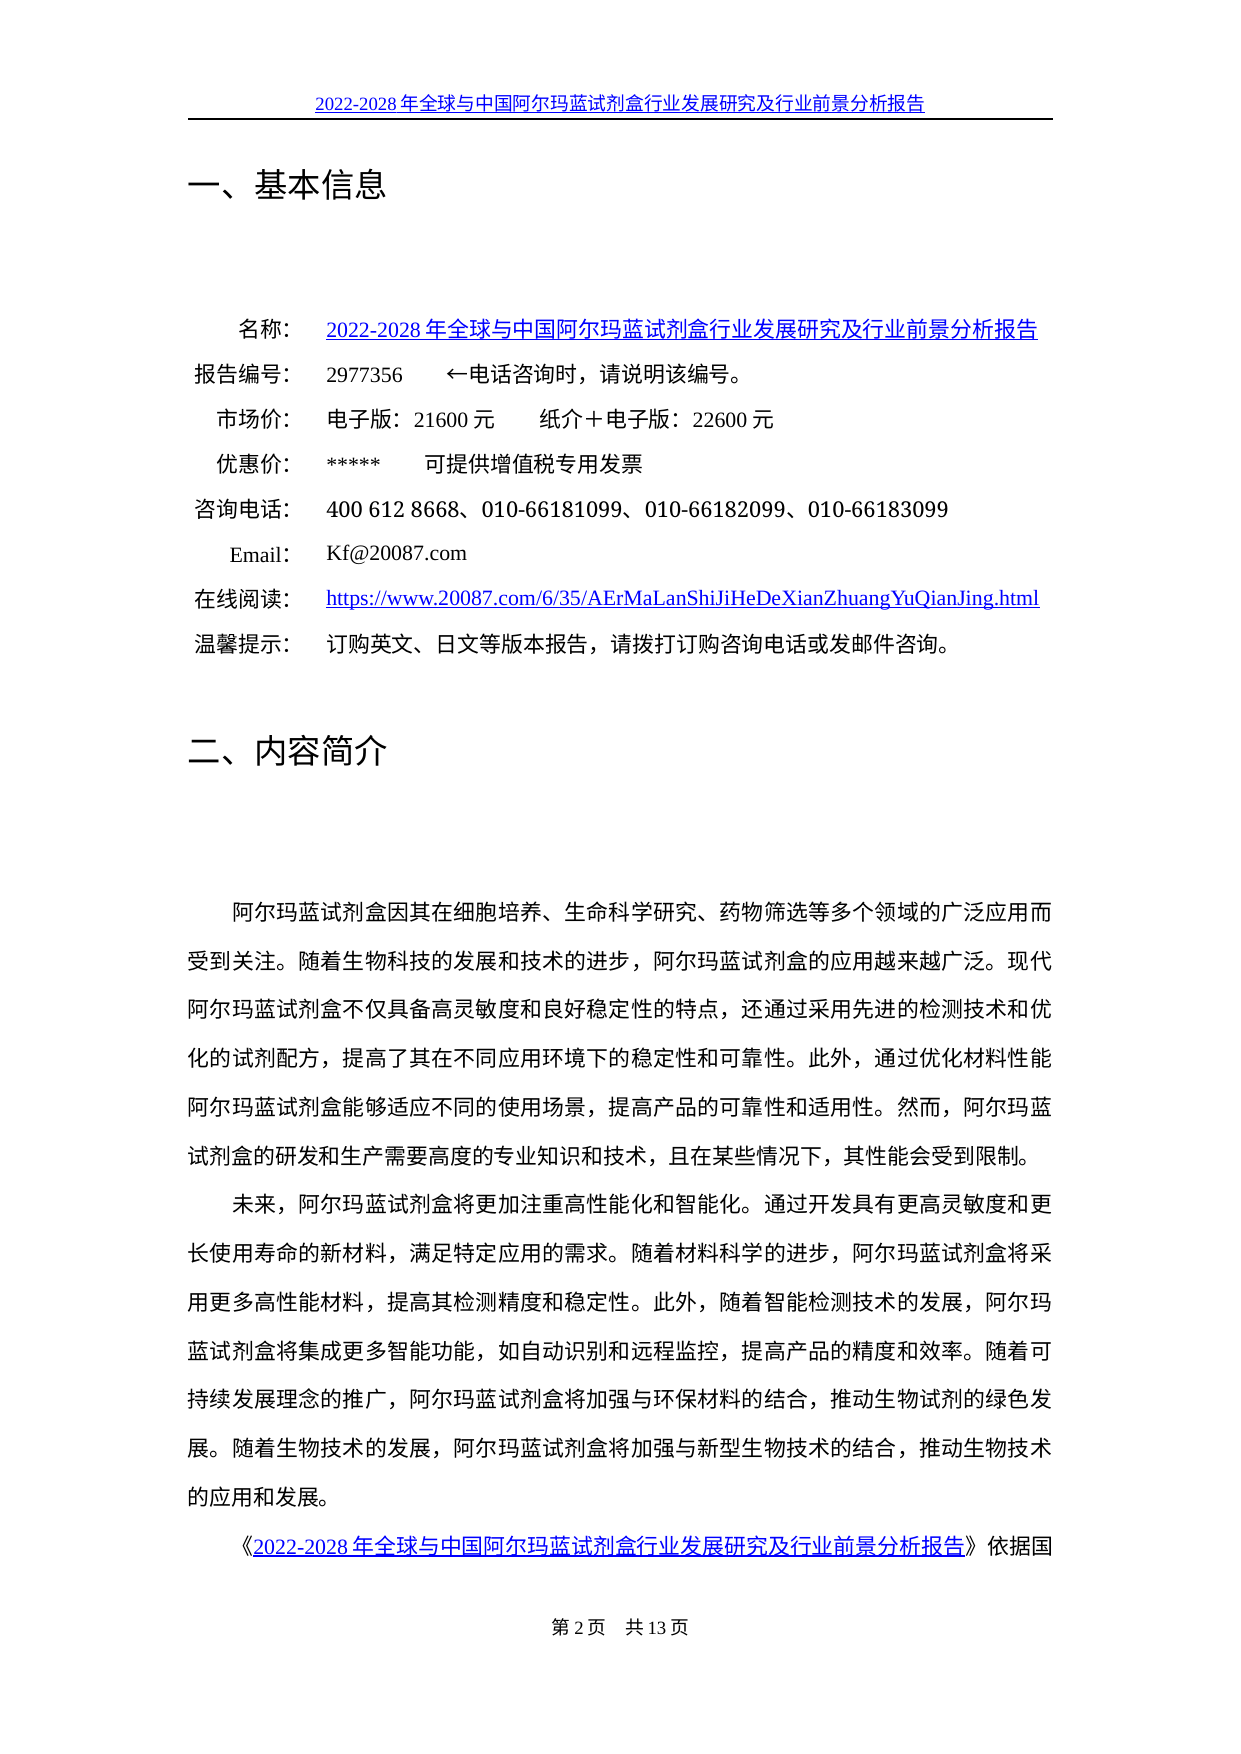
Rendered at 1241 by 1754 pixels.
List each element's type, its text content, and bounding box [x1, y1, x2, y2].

table_cell 2977356 ←电话咨询时，请说明该编号。 [315, 357, 1073, 402]
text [187, 894, 1053, 1561]
table_cell 市场价： [167, 402, 315, 447]
table_cell 在线阅读： [167, 582, 315, 627]
table_cell Email： [167, 537, 315, 582]
table_header 名称： [167, 312, 315, 357]
table_cell [315, 582, 1073, 627]
table_header 2022-2028年全球与中国阿尔玛蓝试剂盒行业发展研究及行业前景分析报告 [315, 312, 1073, 357]
table_cell 优惠价： [167, 447, 315, 492]
table_cell 咨询电话： [167, 492, 315, 537]
title 二、内容简介 [187, 717, 1053, 782]
table_cell Kf@20087.com [315, 537, 1073, 582]
title 一、基本信息 [187, 150, 1053, 215]
table_cell 电子版：21600 元 纸介＋电子版：22600 元 [315, 402, 1073, 447]
table_cell 订购英文、日文等版本报告，请拨打订购咨询电话或发邮件咨询。 [315, 627, 1073, 672]
table_cell 温馨提示： [167, 627, 315, 672]
table_cell ***** 可提供增值税专用发票 [315, 447, 1073, 492]
table_cell 400 612 8668、010-66181099、010-66182099、010-66183099 [315, 492, 1073, 537]
table_cell 报告编号： [167, 357, 315, 402]
